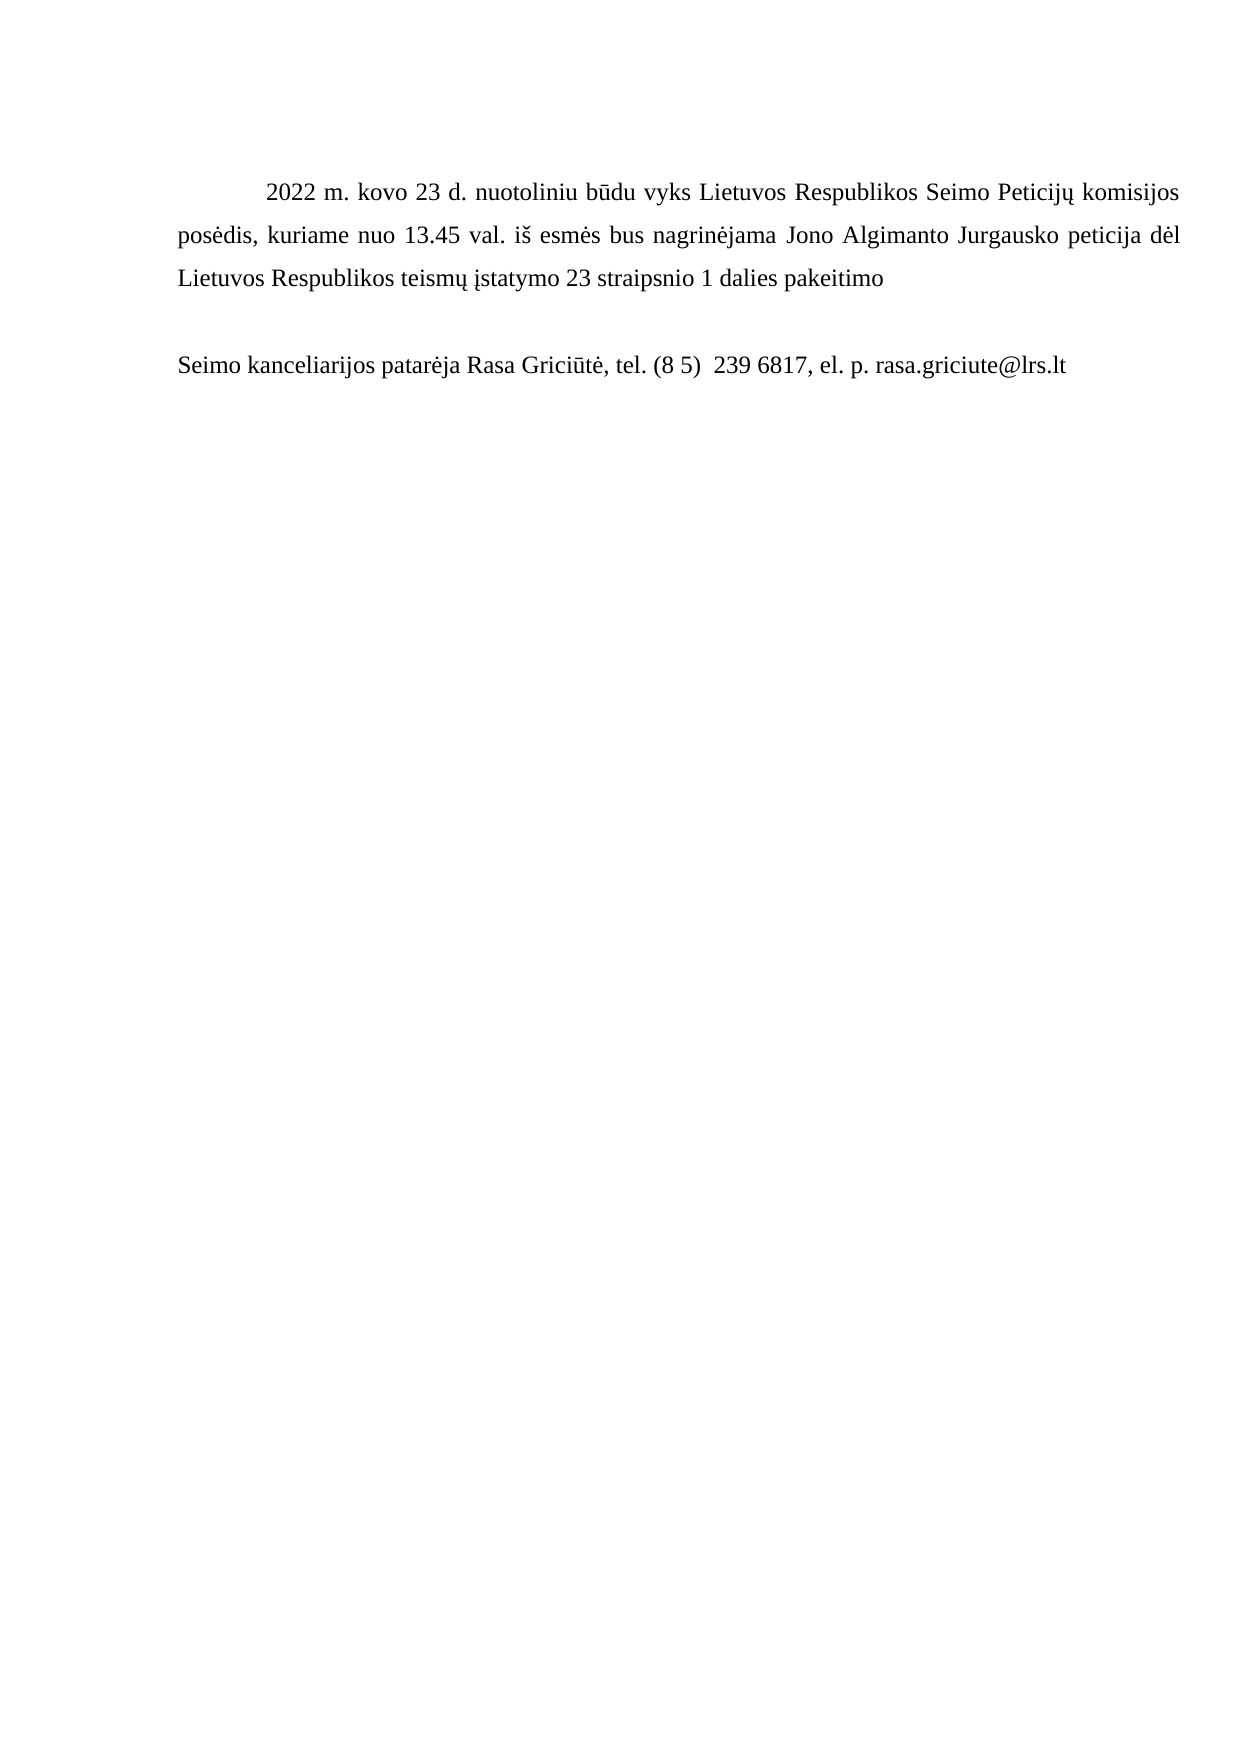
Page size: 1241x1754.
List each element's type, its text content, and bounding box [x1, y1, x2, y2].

text Seimo kanceliarijos patarėja Rasa Griciūtė, tel. (8 5) 239 6817, el. p. rasa.griciute@lrs.lt [177, 350, 1181, 378]
text 2022 m. kovo 23 d. nuotoliniu būdu vyks Lietuvos Respublikos Seimo Peticijų komisijos posėdis, kuriame nuo 13.45 val. iš esmės bus nagrinėjama Jono Algimanto Jurgausko peticija dėl Lietuvos Respublikos teismų įstatymo 23 straipsnio 1 dalies pakeitimo [177, 177, 1181, 292]
